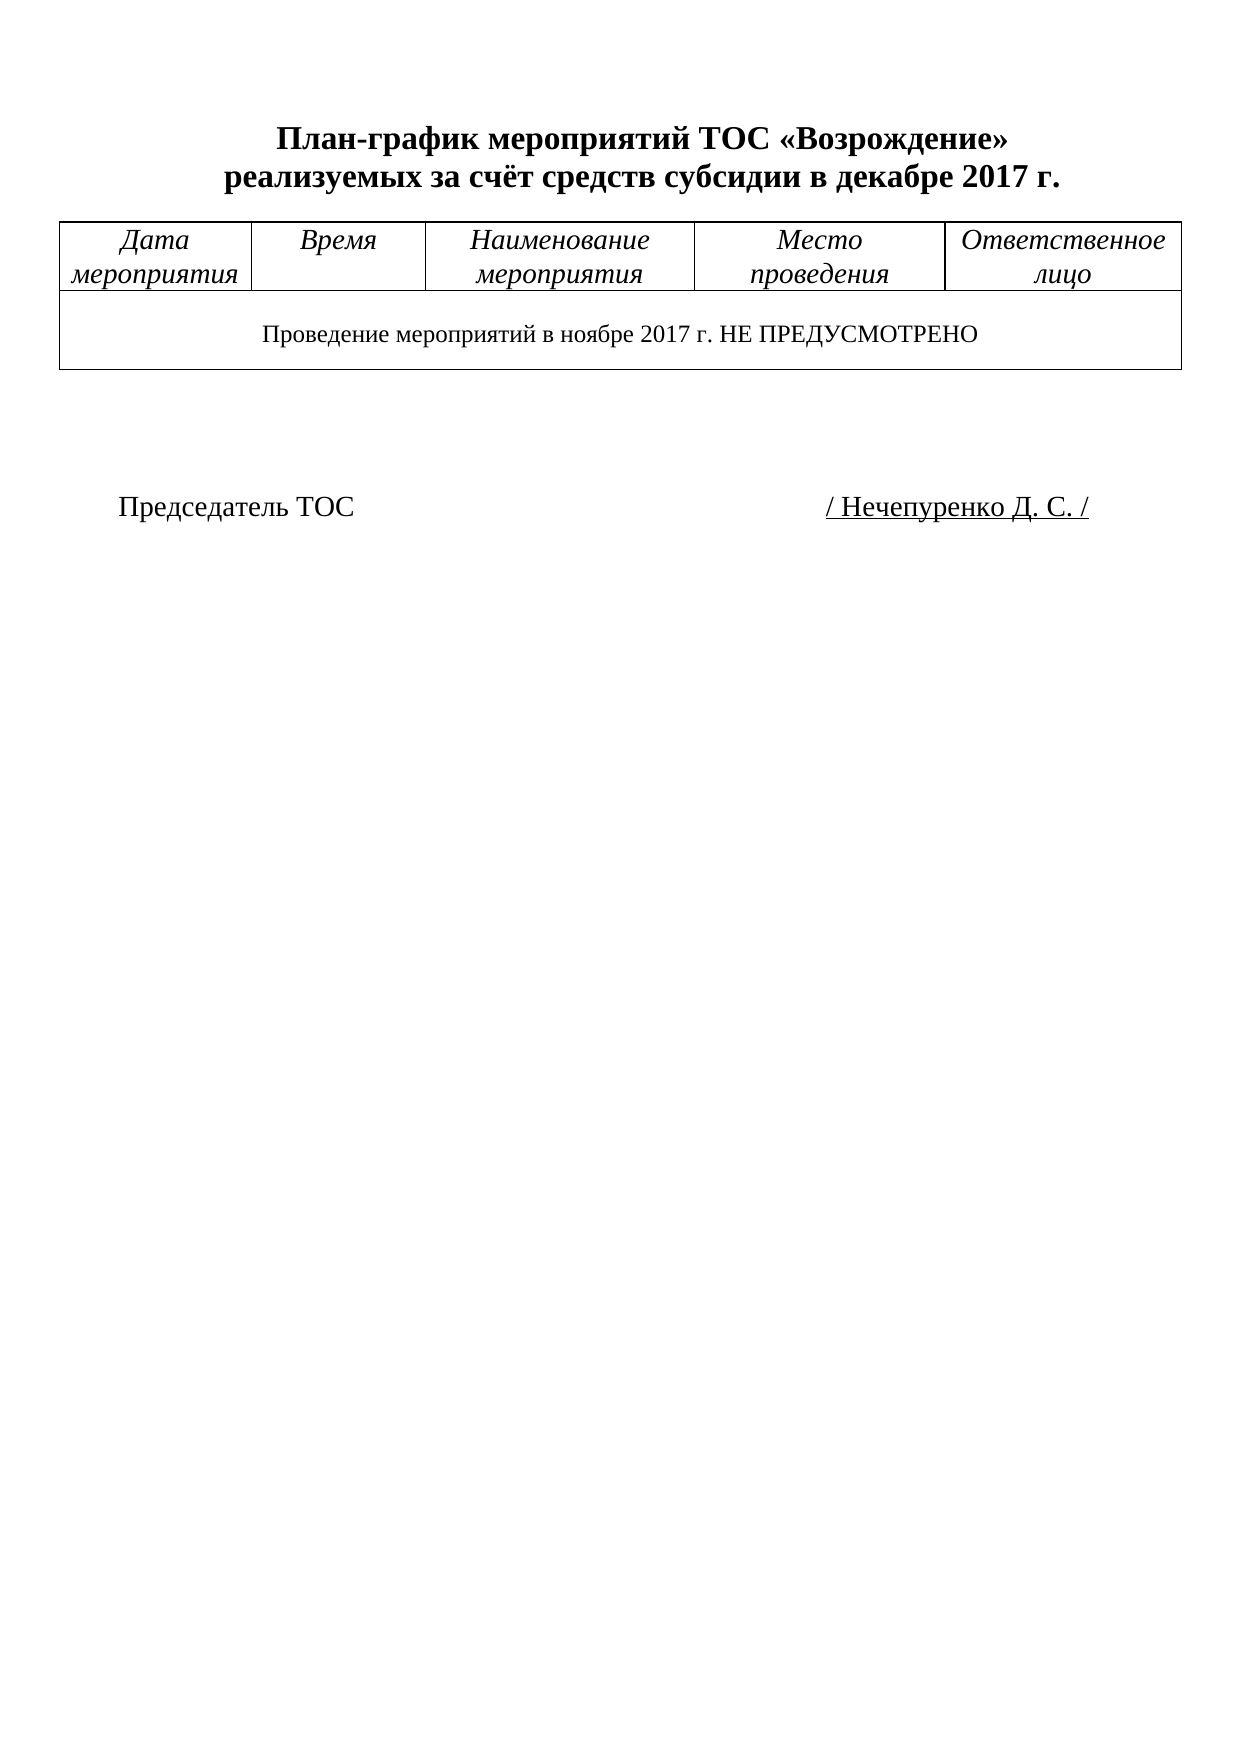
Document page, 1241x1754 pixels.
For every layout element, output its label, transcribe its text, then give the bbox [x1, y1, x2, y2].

table_header Дата мероприятия [60, 223, 251, 289]
table_cell Проведение мероприятий в ноябре 2017 г. НЕ ПРЕДУСМОТРЕНО [60, 291, 1181, 369]
table_header Место проведения [695, 223, 944, 289]
text План-график мероприятий ТОС «Возрождение» [118, 118, 1167, 156]
table_header Наименование мероприятия [426, 223, 694, 289]
text реализуемых за счёт средств субсидии в декабре 2017 г. [118, 156, 1167, 195]
table_header Время [252, 223, 425, 289]
table_header Ответственное лицо [946, 223, 1181, 289]
text Председатель ТОС / Нечепуренко Д. С. / [118, 489, 1167, 522]
